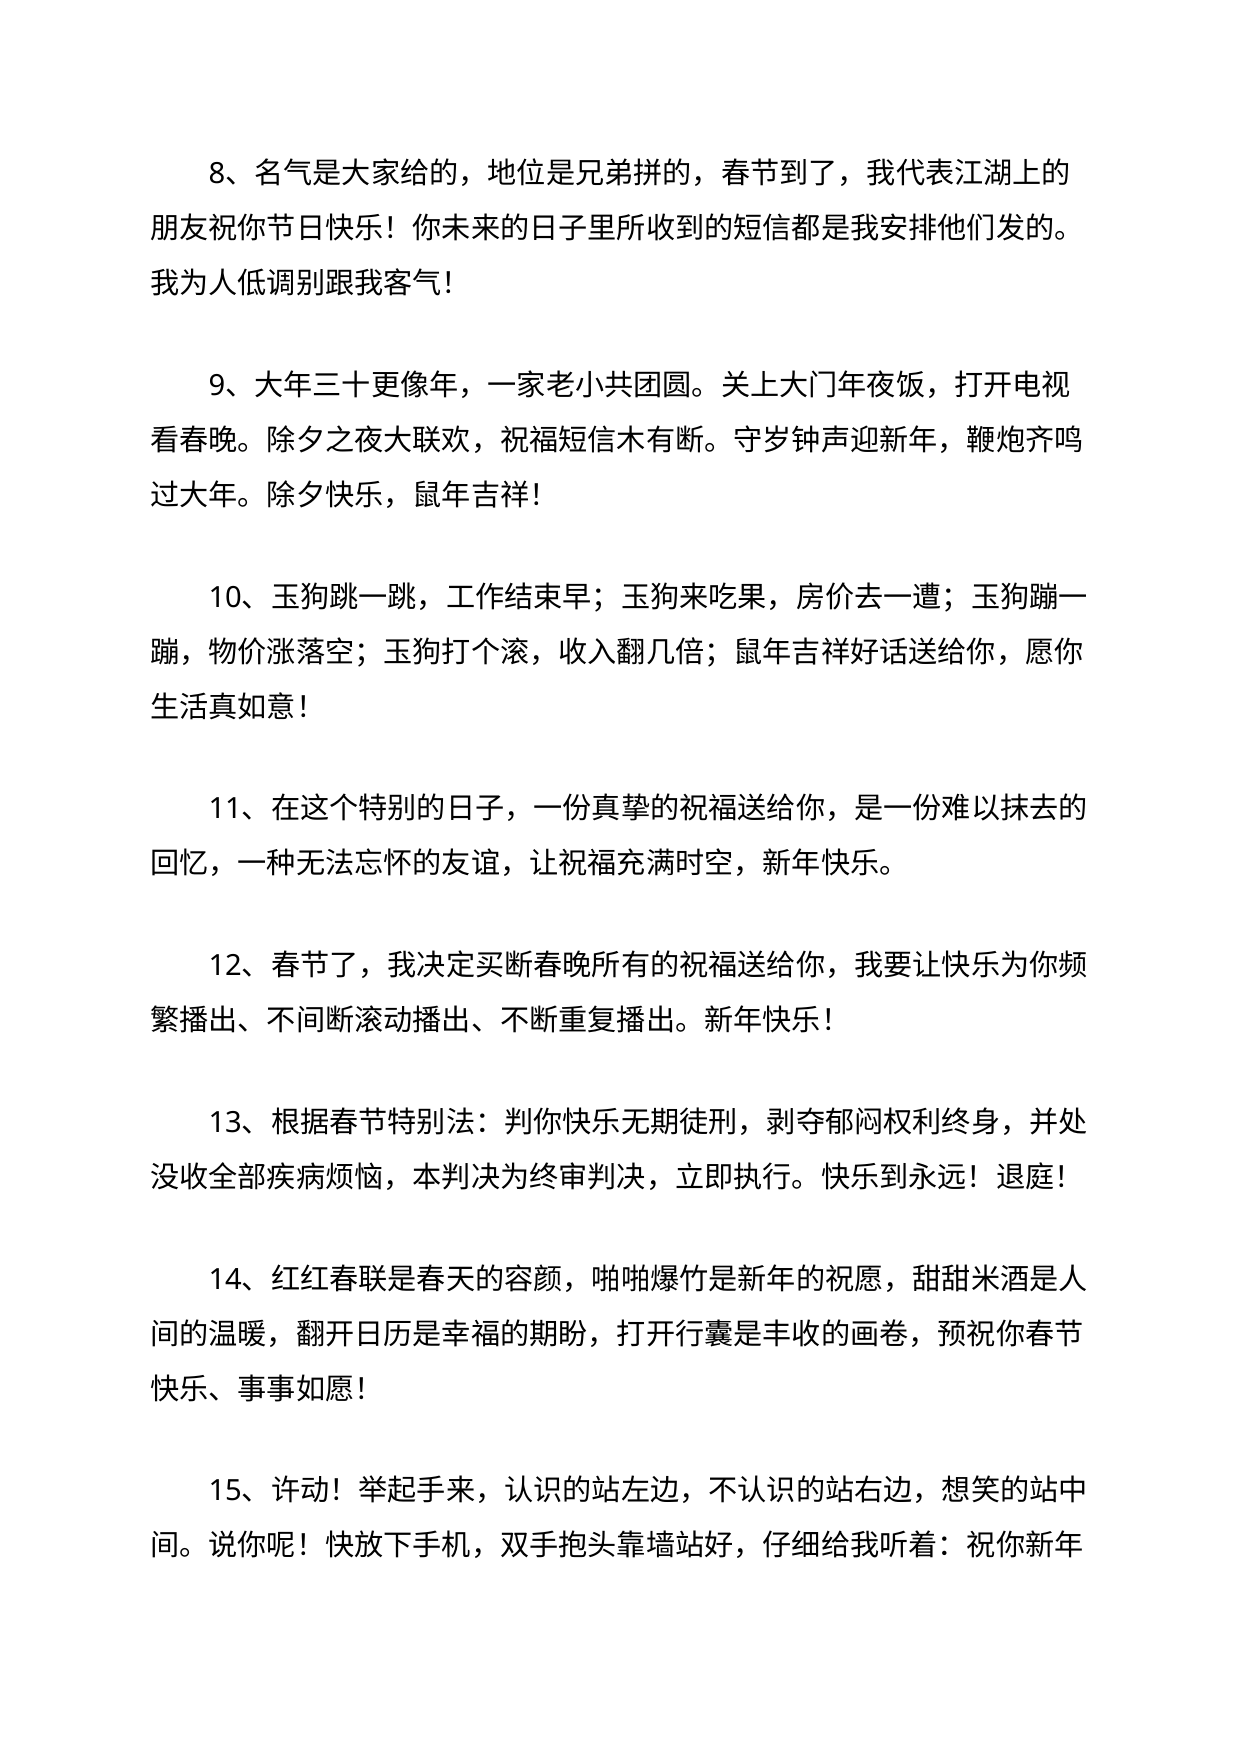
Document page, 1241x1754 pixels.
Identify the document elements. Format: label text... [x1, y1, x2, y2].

text 9、大年三十更像年，一家老小共团圆。关上大门年夜饭，打开电视看春晚。除夕之夜大联欢，祝福短信木有断。守岁钟声迎新年，鞭炮齐鸣过大年。除夕快乐，鼠年吉祥！ [150, 362, 1090, 514]
text 10、玉狗跳一跳，工作结束早；玉狗来吃果，房价去一遭；玉狗蹦一蹦，物价涨落空；玉狗打个滚，收入翻几倍；鼠年吉祥好话送给你，愿你生活真如意！ [150, 573, 1090, 726]
text 13、根据春节特别法：判你快乐无期徒刑，剥夺郁闷权利终身，并处没收全部疾病烦恼，本判决为终审判决，立即执行。快乐到永远！退庭！ [150, 1098, 1090, 1196]
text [150, 1467, 1090, 1564]
text 8、名气是大家给的，地位是兄弟拼的，春节到了，我代表江湖上的朋友祝你节日快乐！你未来的日子里所收到的短信都是我安排他们发的。我为人低调别跟我客气！ [150, 150, 1090, 302]
text 14、红红春联是春天的容颜，啪啪爆竹是新年的祝愿，甜甜米酒是人间的温暖，翻开日历是幸福的期盼，打开行囊是丰收的画卷，预祝你春节快乐、事事如愿！ [150, 1255, 1090, 1407]
text 12、春节了，我决定买断春晚所有的祝福送给你，我要让快乐为你频繁播出、不间断滚动播出、不断重复播出。新年快乐！ [150, 942, 1090, 1039]
text 11、在这个特别的日子，一份真挚的祝福送给你，是一份难以抹去的回忆，一种无法忘怀的友谊，让祝福充满时空，新年快乐。 [150, 785, 1090, 882]
